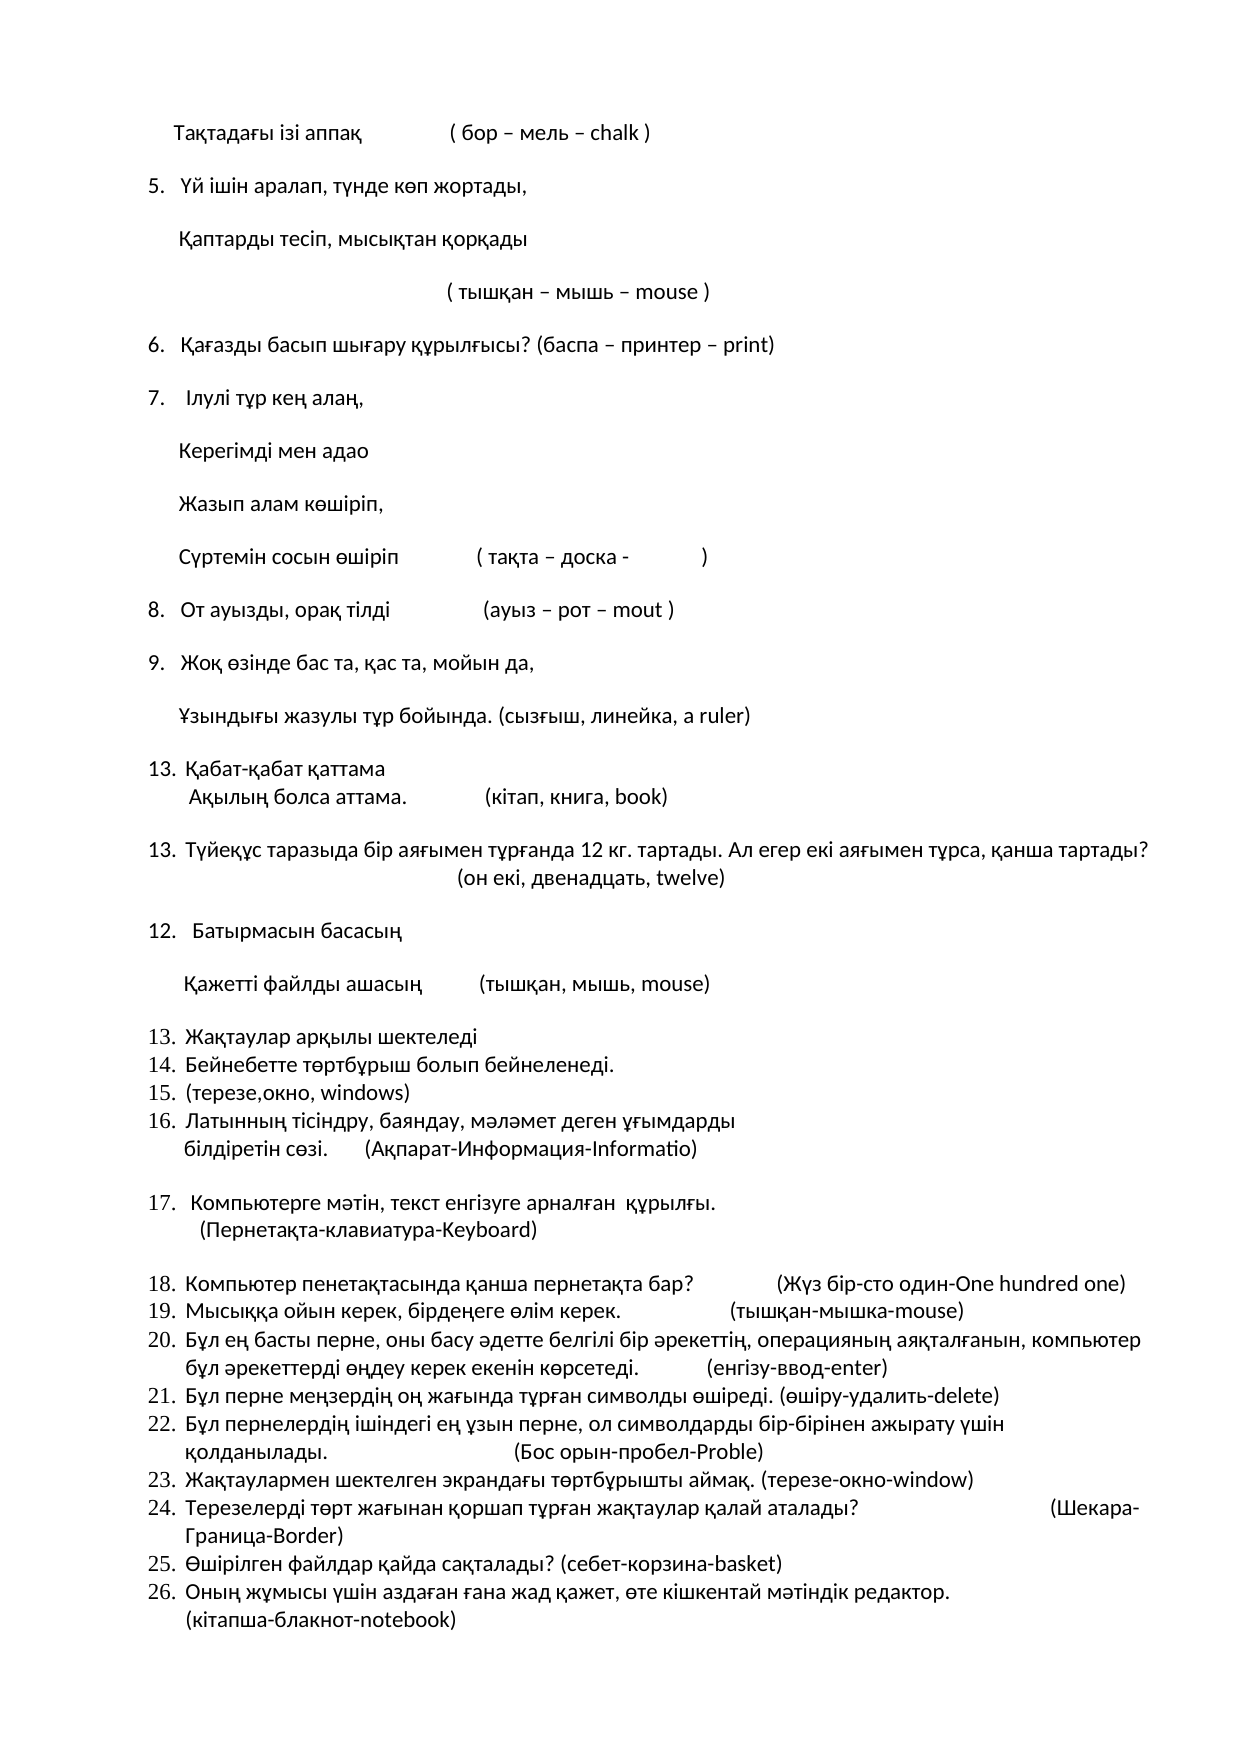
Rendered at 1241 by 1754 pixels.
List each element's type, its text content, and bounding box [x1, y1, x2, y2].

list Оның жұмысы үшін аздаған ғана жад қажет, өте кішкентай мәтіндік редактор. (кітапша-блакнот-notebook) [148, 1577, 1152, 1633]
text Керегімді мен адао [148, 436, 1152, 464]
text Сүртемін сосын өшіріп ( тақта – доска - ) [148, 542, 1152, 570]
list Терезелерді төрт жағынан қоршап тұрған жақтаулар қалай аталады? (Шекара-Граница-Border) [148, 1493, 1152, 1549]
text Ұзындығы жазулы тұр бойында. (сызғыш, линейка, a ruler) [148, 701, 1152, 729]
text 7. Ілулі тұр кең алаң, [148, 383, 1152, 411]
list Компьютерге мәтін, текст енгізуге арналған құрылғы. [148, 1188, 1152, 1216]
list Бұл пернелердің ішіндегі ең ұзын перне, ол символдарды бір-бірінен ажырату үшін қолданылады. (Бос орын-пробел-Proble) [148, 1409, 1152, 1465]
list Бұл перне меңзердің оң жағында тұрған символды өшіреді. (өшіру-удалить-delete) [148, 1381, 1152, 1409]
text Қаптарды тесіп, мысықтан қорқады [148, 224, 1152, 252]
text 8. От ауызды, орақ тілді (ауыз – рот – mout ) [148, 595, 1152, 623]
list Мысыққа ойын керек, бірдеңеге өлім керек. (тышқан-мышка-mouse) [148, 1297, 1152, 1325]
list (терезе,окно, windows) [148, 1078, 1152, 1107]
text (Пернетақта-клавиатура-Keyboard) [148, 1216, 1152, 1244]
list Түйеқұс таразыда бір аяғымен тұрғанда 12 кг. тартады. Ал егер екі аяғымен тұрса, қанша тартады? [148, 835, 1152, 863]
text білдіретін сөзі. (Ақпарат-Информация-Informatio) [148, 1134, 1152, 1163]
text Жазып алам көшіріп, [148, 489, 1152, 517]
text Тақтадағы ізі аппақ ( бор – мель – chalk ) [148, 118, 1152, 146]
list Компьютер пенетақтасында қанша пернетақта бар? (Жүз бір-сто один-One hundred one) [148, 1269, 1152, 1297]
text 5. Үй ішін аралап, түнде көп жортады, [148, 171, 1152, 199]
list Жақтаулар арқылы шектеледі [148, 1022, 1152, 1051]
list Латынның тісіндру, баяндау, мәләмет деген ұғымдарды [148, 1107, 1152, 1134]
text Қажетті файлды ашасың (тышқан, мышь, mouse) [148, 969, 1152, 997]
text (он екі, двенадцать, twelve) [148, 863, 1152, 891]
text 6. Қағазды басып шығару құрылғысы? (баспа – принтер – print) [148, 330, 1152, 358]
text 9. Жоқ өзінде бас та, қас та, мойын да, [148, 648, 1152, 676]
text Ақылың болса аттама. (кітап, книга, book) [148, 782, 1152, 810]
list Өшірілген файлдар қайда сақталады? (себет-корзина-basket) [148, 1549, 1152, 1577]
list Бейнебетте төртбұрыш болып бейнеленеді. [148, 1051, 1152, 1078]
list Бұл ең басты перне, оны басу әдетте белгілі бір әрекеттің, операцияның аяқталғанын, компьютер бұл әрекеттерді өңдеу керек екенін көрсетеді. (енгізу-ввод-enter) [148, 1325, 1152, 1381]
list Қабат-қабат қаттама [148, 754, 1152, 782]
text 12. Батырмасын басасың [148, 916, 1152, 944]
text ( тышқан – мышь – mouse ) [148, 277, 1152, 305]
list Жақтаулармен шектелген экрандағы төртбұрышты аймақ. (терезе-окно-window) [148, 1465, 1152, 1493]
